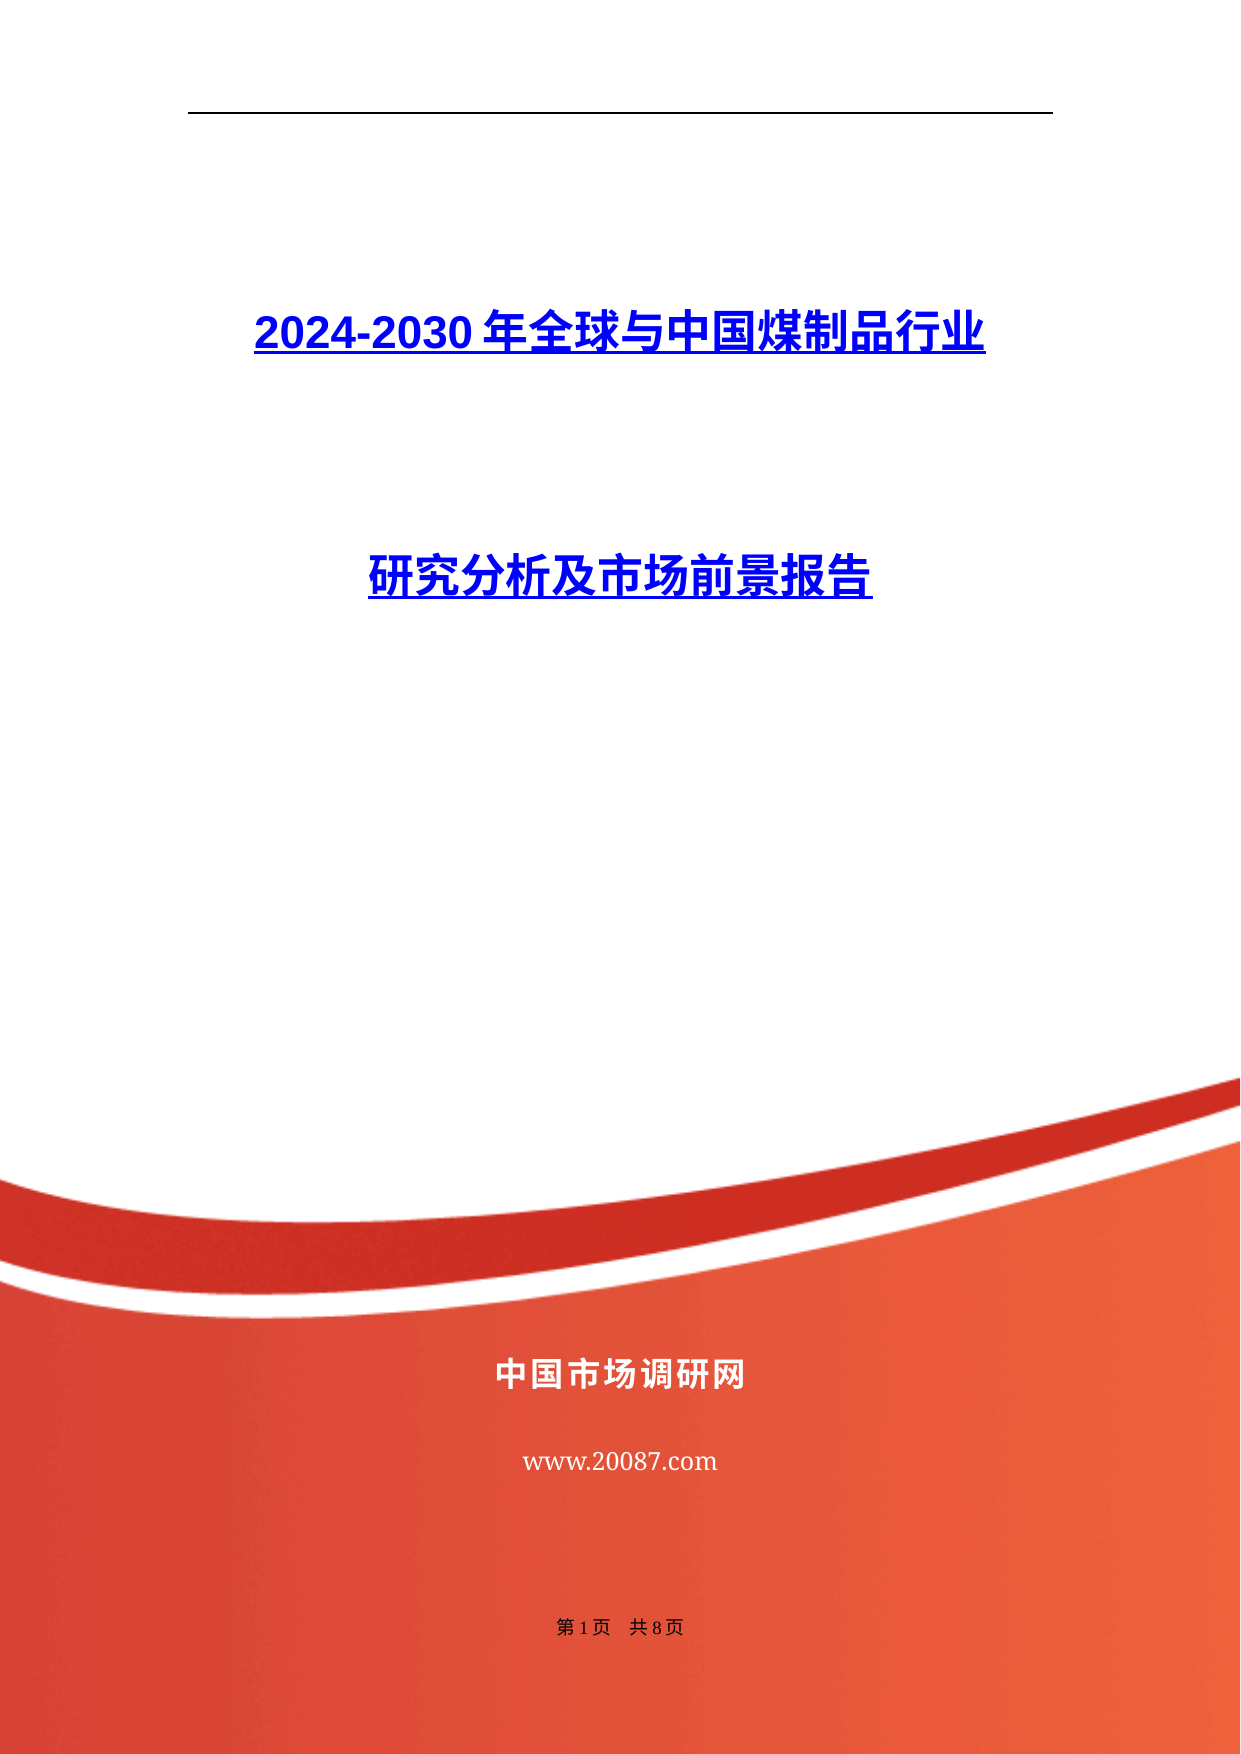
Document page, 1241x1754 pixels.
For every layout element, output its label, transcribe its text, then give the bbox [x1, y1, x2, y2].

text www.20087.com [187, 1428, 1053, 1493]
picture [0, 1006, 1241, 1754]
subtitle 中国市场调研网 [187, 1339, 1053, 1404]
table_header 2024-2030年全球与中国煤制品行业研究分析及市场前景报告 [188, 207, 1053, 773]
